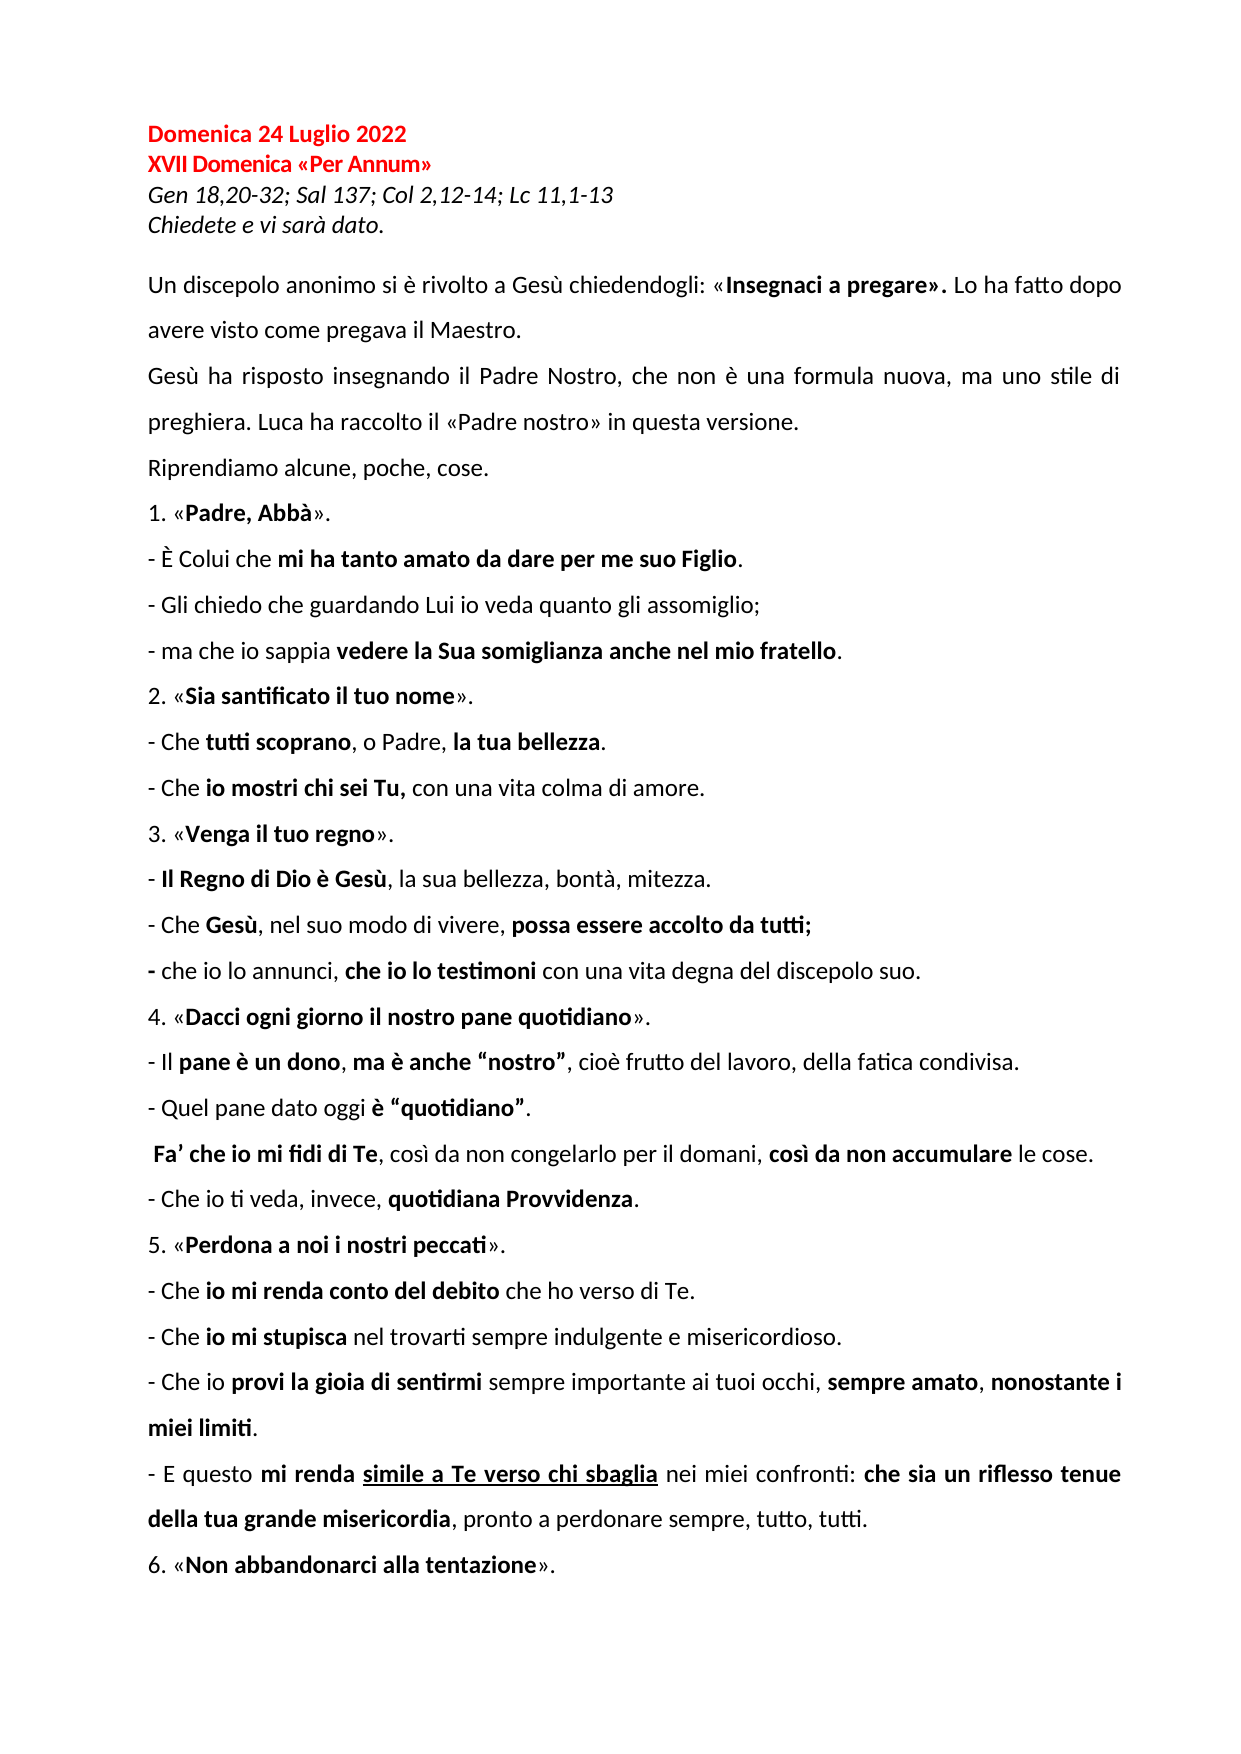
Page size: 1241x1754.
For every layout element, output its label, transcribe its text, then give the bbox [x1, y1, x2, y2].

text - Che io ti veda, invece, quotidiana Provvidenza. [148, 1183, 1122, 1214]
text - Che io mi stupisca nel trovarti sempre indulgente e misericordioso. [148, 1321, 1122, 1351]
text Gesù ha risposto insegnando il Padre Nostro, che non è una formula nuova, ma uno stile di preghiera. Luca ha raccolto il «Padre nostro» in questa versione. [148, 360, 1122, 437]
text - Il pane è un dono, ma è anche “nostro”, cioè frutto del lavoro, della fatica condivisa. [148, 1046, 1122, 1077]
text - Quel pane dato oggi è “quotidiano”. [148, 1092, 1122, 1123]
text Fa’ che io mi fidi di Te, così da non congelarlo per il domani, così da non accumulare le cose. [148, 1138, 1122, 1168]
text Domenica 24 Luglio 2022 [148, 118, 1122, 149]
text XVII Domenica «Per Annum» [148, 149, 1122, 179]
text - Che io mi renda conto del debito che ho verso di Te. [148, 1275, 1122, 1306]
text - È Colui che mi ha tanto amato da dare per me suo Figlio. [148, 543, 1122, 574]
text 6. «Non abbandonarci alla tentazione». [148, 1549, 1122, 1580]
text 4. «Dacci ogni giorno il nostro pane quotidiano». [148, 1001, 1122, 1031]
text 1. «Padre, Abbà». [148, 498, 1122, 528]
text - Il Regno di Dio è Gesù, la sua bellezza, bontà, mitezza. [148, 863, 1122, 894]
text - Che tutti scoprano, o Padre, la tua bellezza. [148, 726, 1122, 757]
text - Che Gesù, nel suo modo di vivere, possa essere accolto da tutti; [148, 909, 1122, 940]
text Riprendiamo alcune, poche, cose. [148, 452, 1122, 482]
text Un discepolo anonimo si è rivolto a Gesù chiedendogli: «Insegnaci a pregare». Lo ha fatto dopo avere visto come pregava il Maestro. [148, 269, 1122, 345]
text - E questo mi renda simile a Te verso chi sbaglia nei miei confronti: che sia un riflesso tenue della tua grande misericordia, pronto a perdonare sempre, tutto, tutti. [148, 1458, 1122, 1534]
text 5. «Perdona a noi i nostri peccati». [148, 1229, 1122, 1260]
text 3. «Venga il tuo regno». [148, 818, 1122, 848]
text - Che io provi la gioia di sentirmi sempre importante ai tuoi occhi, sempre amato, nonostante i miei limiti. [148, 1366, 1122, 1443]
text Gen 18,20-32; Sal 137; Col 2,12-14; Lc 11,1-13 [148, 179, 1122, 210]
text - Gli chiedo che guardando Lui io veda quanto gli assomiglio; [148, 589, 1122, 619]
text - ma che io sappia vedere la Sua somiglianza anche nel mio fratello. [148, 635, 1122, 665]
text Chiedete e vi sarà dato. [148, 210, 1122, 240]
text - Che io mostri chi sei Tu, con una vita colma di amore. [148, 772, 1122, 802]
text - che io lo annunci, che io lo testimoni con una vita degna del discepolo suo. [148, 955, 1122, 985]
text 2. «Sia santificato il tuo nome». [148, 681, 1122, 711]
